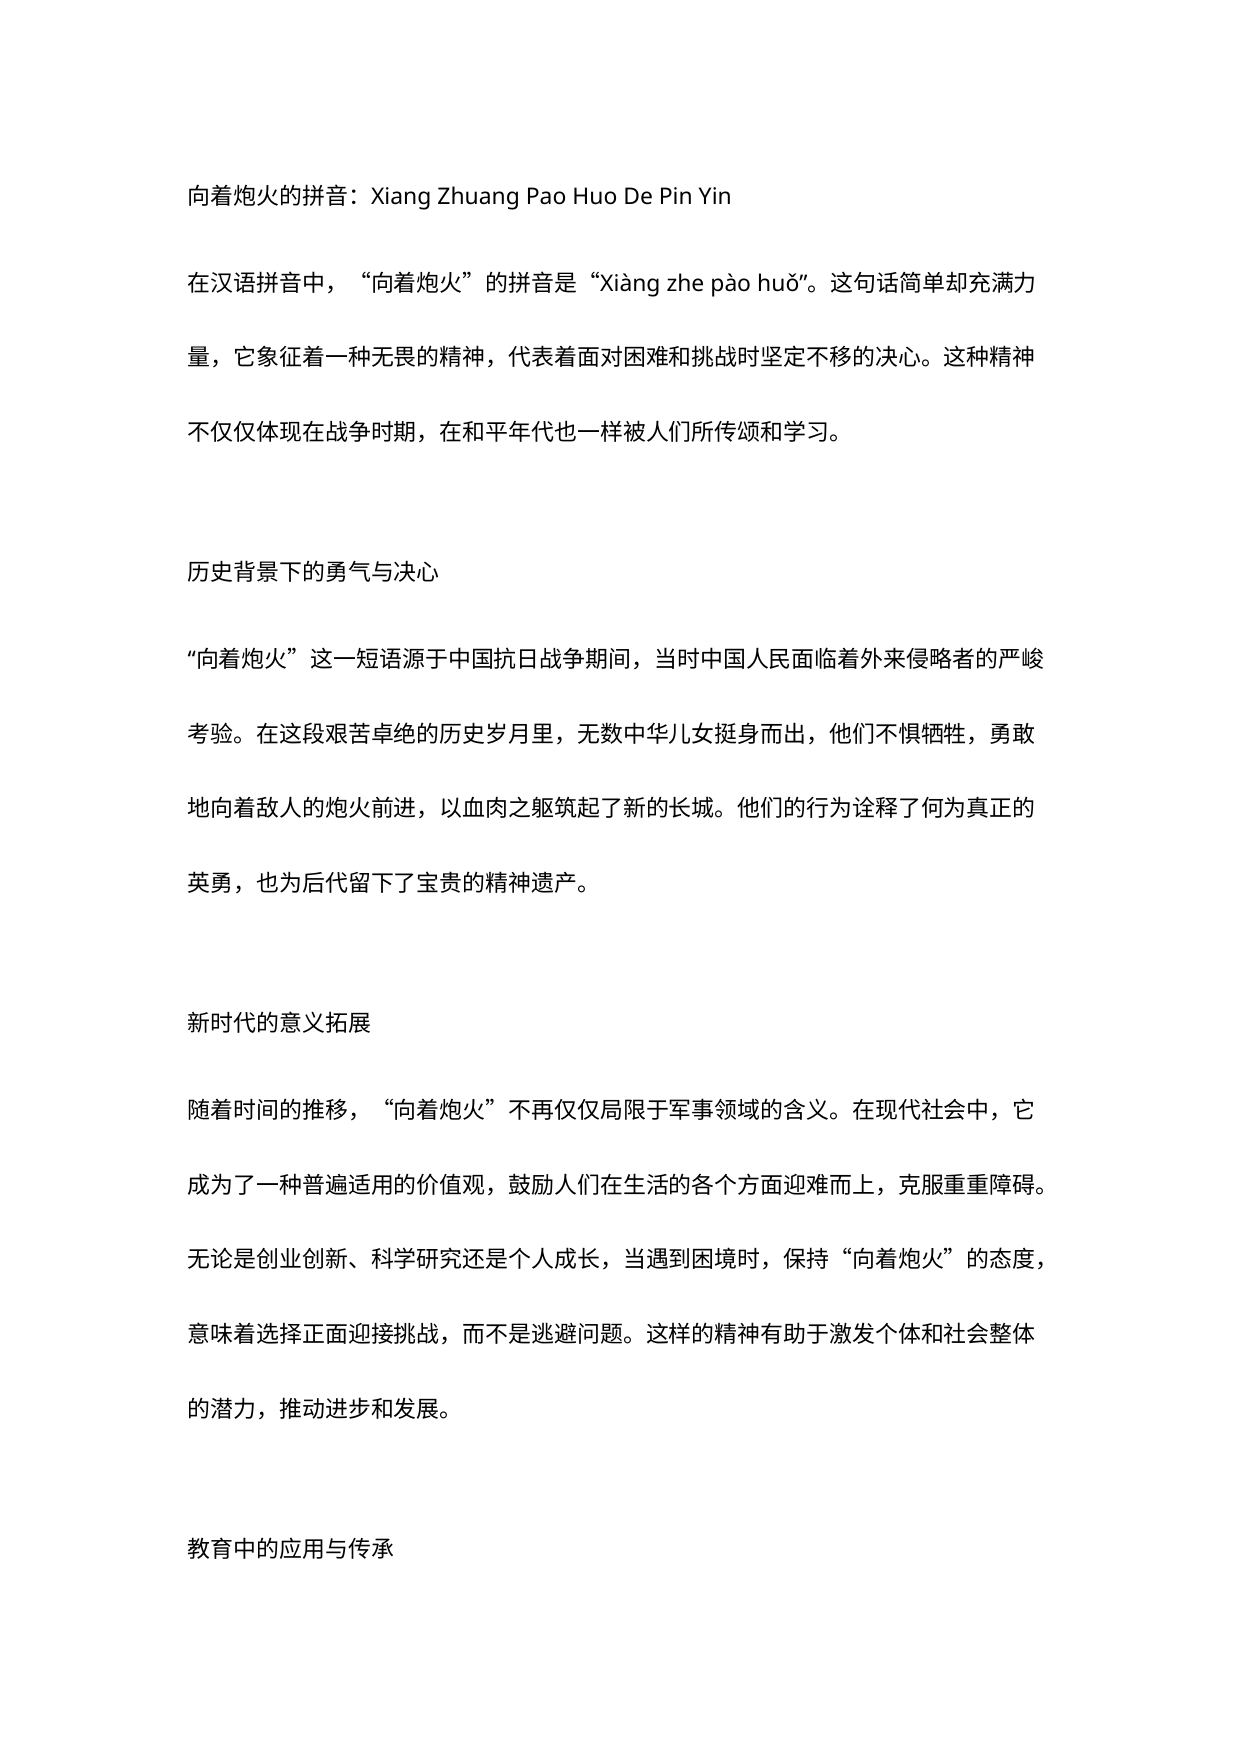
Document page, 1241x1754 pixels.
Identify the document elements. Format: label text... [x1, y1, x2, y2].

text 随着时间的推移，“向着炮火”不再仅仅局限于军事领域的含义。在现代社会中，它成为了一种普遍适用的价值观，鼓励人们在生活的各个方面迎难而上，克服重重障碍。无论是创业创新、科学研究还是个人成长，当遇到困境时，保持“向着炮火”的态度，意味着选择正面迎接挑战，而不是逃避问题。这样的精神有助于激发个体和社会整体的潜力，推动进步和发展。 [187, 1076, 1053, 1440]
text 历史背景下的勇气与决心 [187, 538, 1053, 603]
text 在汉语拼音中，“向着炮火”的拼音是“Xiàng zhe pào huǒ”。这句话简单却充满力量，它象征着一种无畏的精神，代表着面对困难和挑战时坚定不移的决心。这种精神不仅仅体现在战争时期，在和平年代也一样被人们所传颂和学习。 [187, 249, 1053, 463]
text 向着炮火的拼音：Xiang Zhuang Pao Huo De Pin Yin [187, 162, 1053, 227]
text “向着炮火”这一短语源于中国抗日战争期间，当时中国人民面临着外来侵略者的严峻考验。在这段艰苦卓绝的历史岁月里，无数中华儿女挺身而出，他们不惧牺牲，勇敢地向着敌人的炮火前进，以血肉之躯筑起了新的长城。他们的行为诠释了何为真正的英勇，也为后代留下了宝贵的精神遗产。 [187, 625, 1053, 914]
text 教育中的应用与传承 [187, 1515, 1053, 1580]
text 新时代的意义拓展 [187, 989, 1053, 1054]
